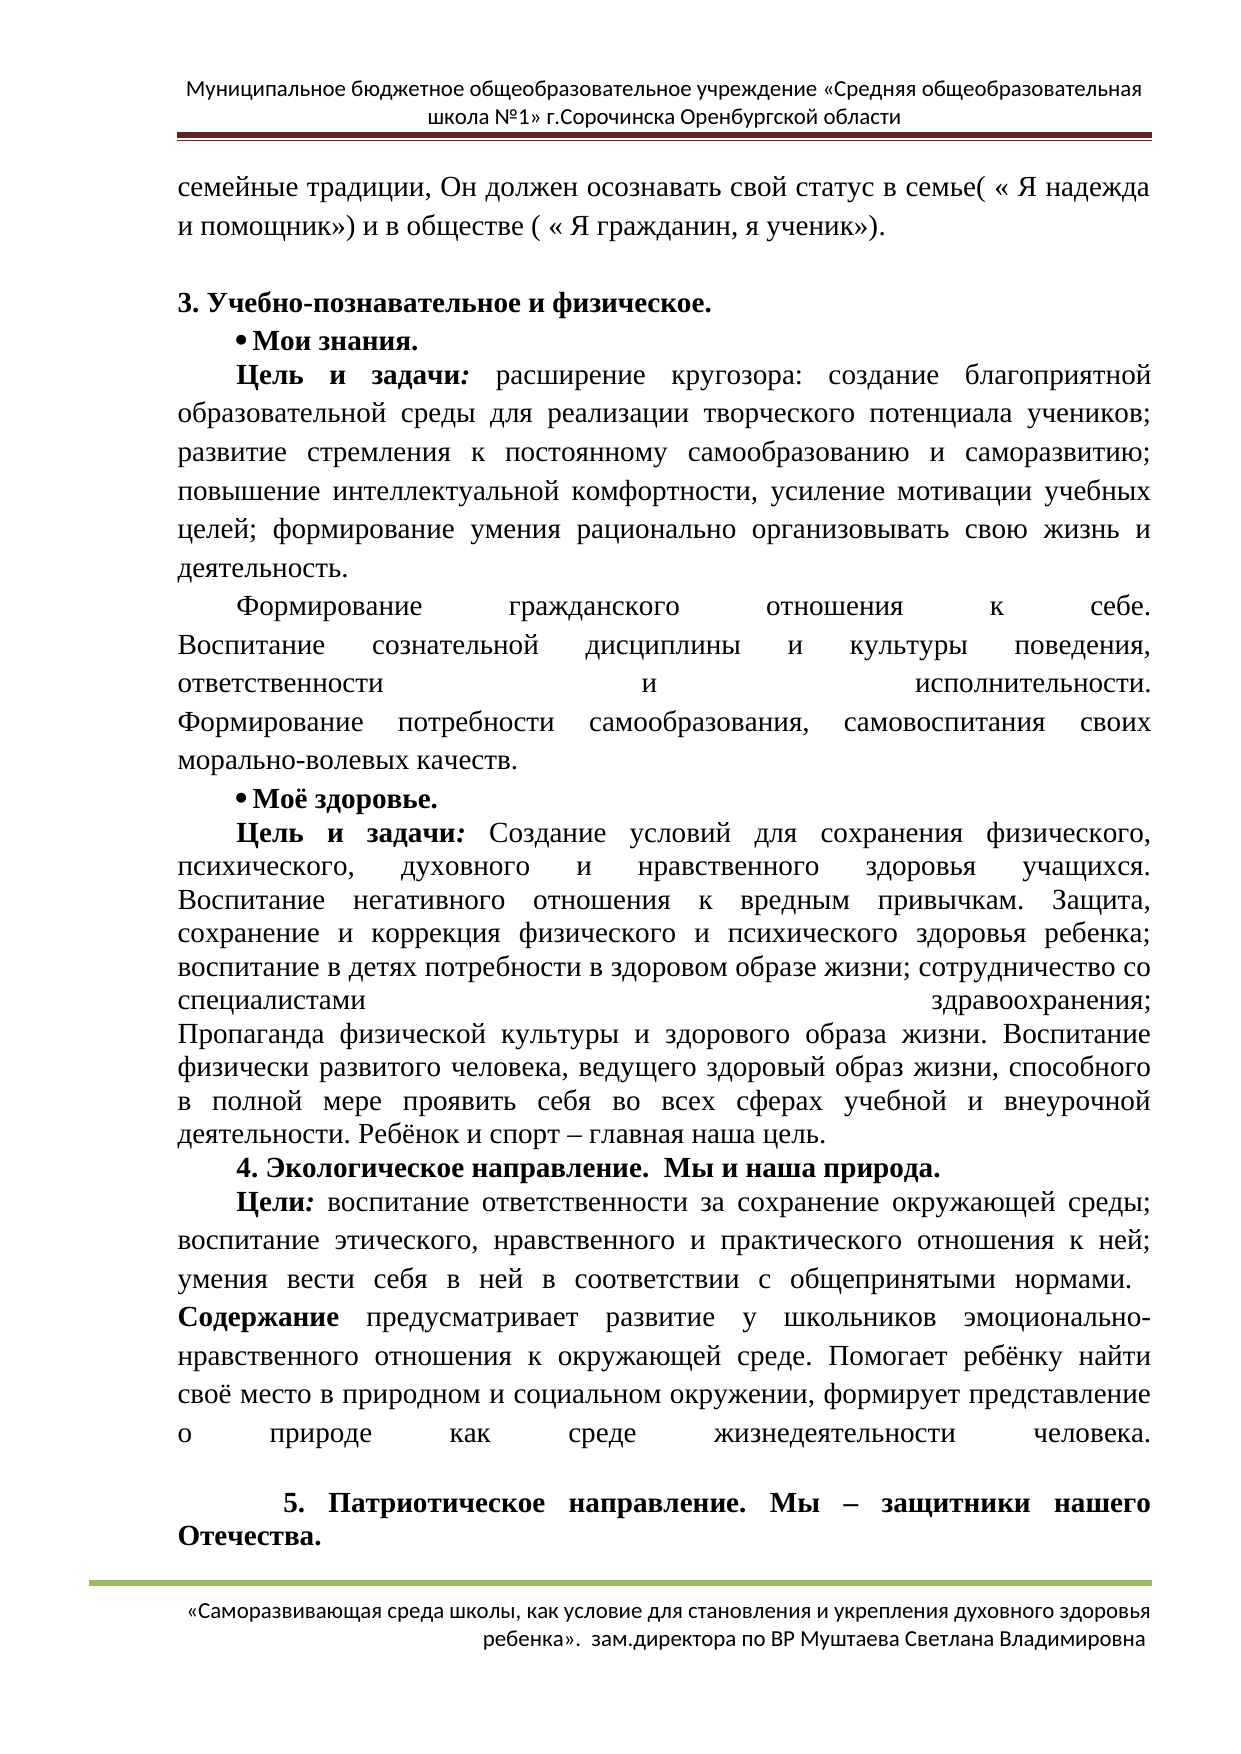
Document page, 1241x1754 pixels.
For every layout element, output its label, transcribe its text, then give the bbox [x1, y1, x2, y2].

text 3. Учебно-познавательное и физическое. [177, 246, 1152, 318]
subtitle Моё здоровье. [177, 781, 1152, 815]
subtitle Цель и задачи: Создание условий для сохранения физического, психического, духовного и нравственного здоровья учащихся. Воспитание негативного отношения к вредным привычкам. Защита, сохранение и коррекция физического и психического здоровья ребенка; воспитание в детях потребности в здоровом образе жизни; сотрудничество со специалистами здравоохранения; Пропаганда физической культуры и здорового образа жизни. Воспитание физически развитого человека, ведущего здоровый образ жизни, способного в полной мере проявить себя во всех сферах учебной и внеурочной деятельности. Ребёнок и спорт – главная наша цель. [177, 815, 1152, 1150]
text Формирование гражданского отношения к себе. Воспитание сознательной дисциплины и культуры поведения, ответственности и исполнительности. Формирование потребности самообразования, самовоспитания своих морально-волевых качеств. [177, 588, 1152, 776]
text Цель и задачи: расширение кругозора: создание благоприятной образовательной среды для реализации творческого потенциала учеников; развитие стремления к постоянному самообразованию и саморазвитию; повышение интеллектуальной комфортности, усиление мотивации учебных целей; формирование умения рационально организовывать свою жизнь и деятельность. [177, 357, 1152, 583]
subtitle 5. Патриотическое направление. Мы – защитники нашего Отечества. [177, 1485, 1152, 1552]
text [177, 169, 1152, 241]
subtitle 4. Экологическое направление. Мы и наша природа. [177, 1150, 1152, 1184]
text Цели: воспитание ответственности за сохранение окружающей среды; воспитание этического, нравственного и практического отношения к ней; умения вести себя в ней в соответствии с общепринятыми нормами. Содержание предусматривает развитие у школьников эмоционально-нравственного отношения к окружающей среде. Помогает ребёнку найти своё место в природном и социальном окружении, формирует представление о природе как среде жизнедеятельности человека. [177, 1184, 1152, 1481]
subtitle Мои знания. [177, 323, 1152, 357]
